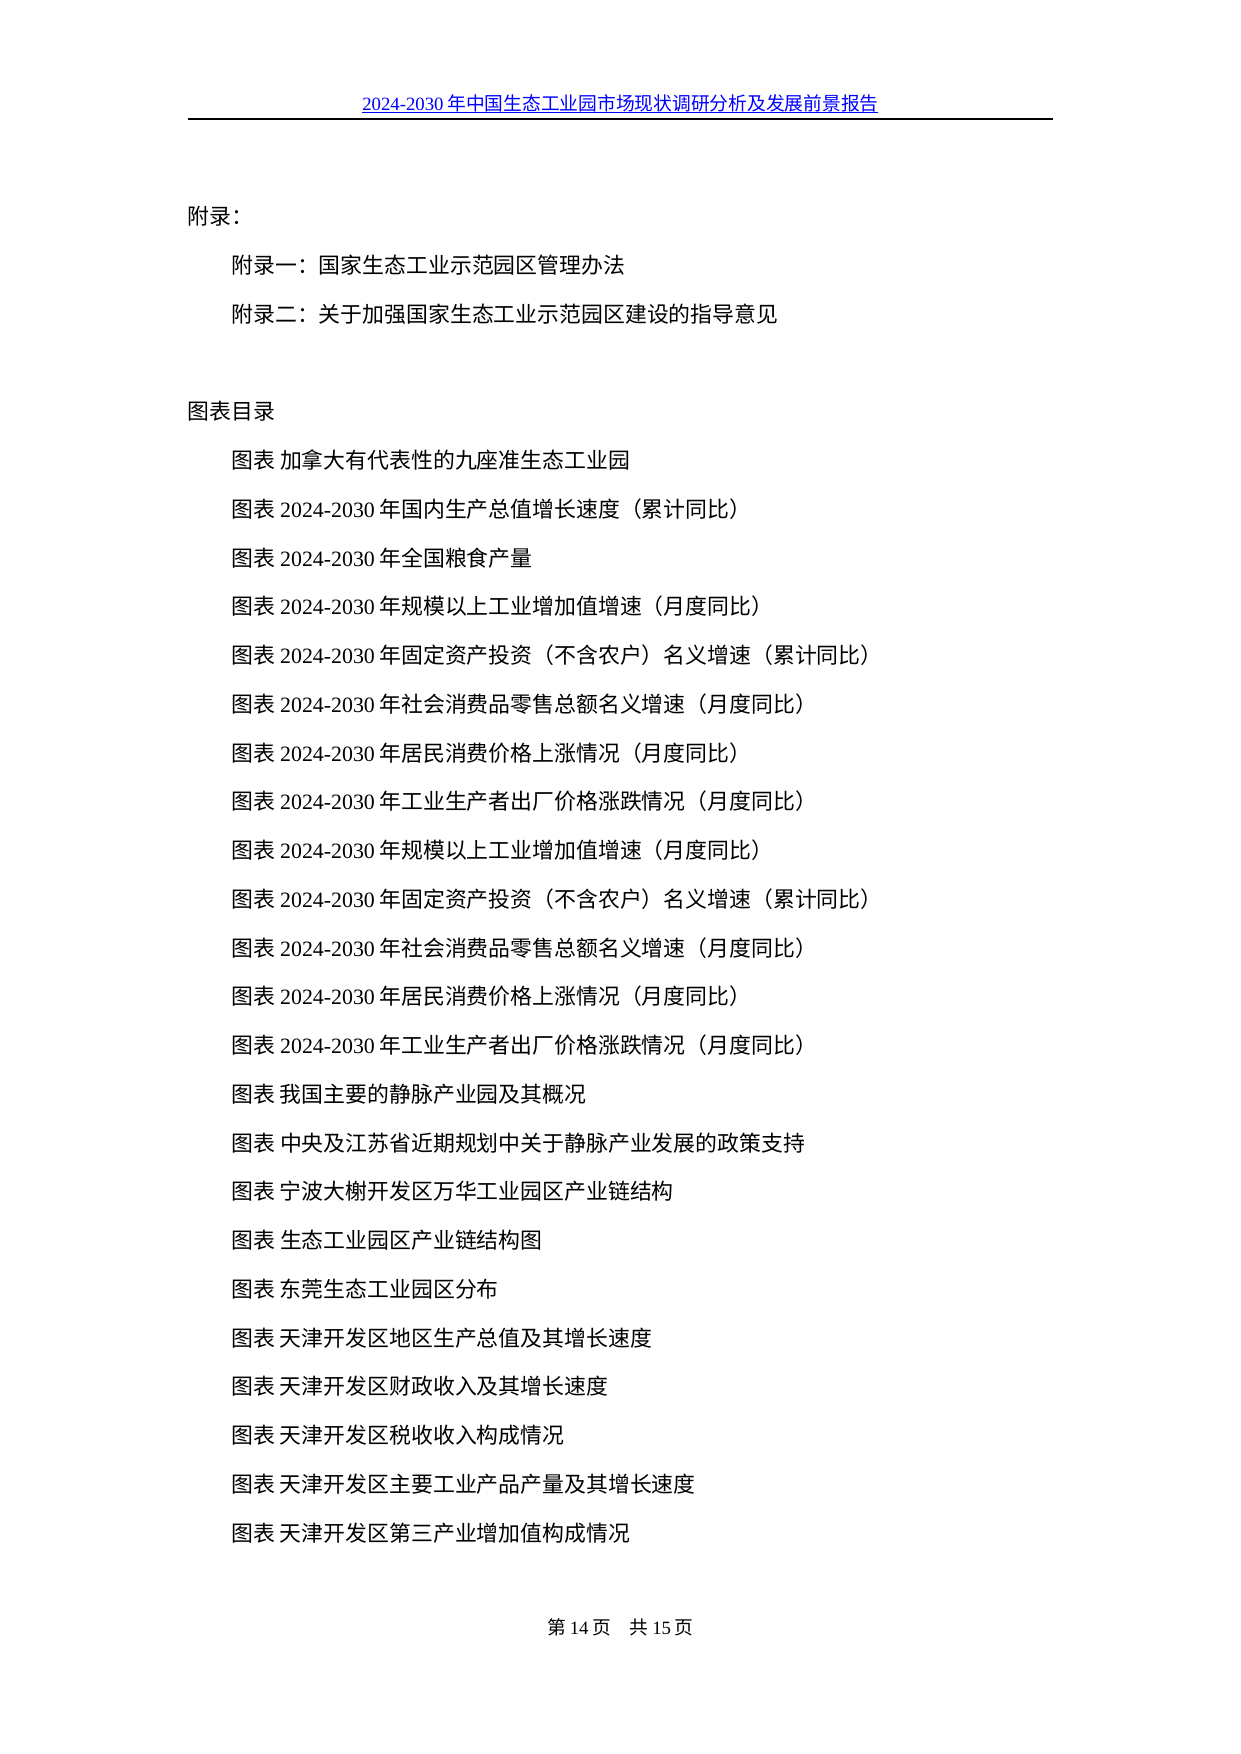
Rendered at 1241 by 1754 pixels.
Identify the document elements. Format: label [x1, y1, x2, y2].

text [187, 150, 1053, 1548]
